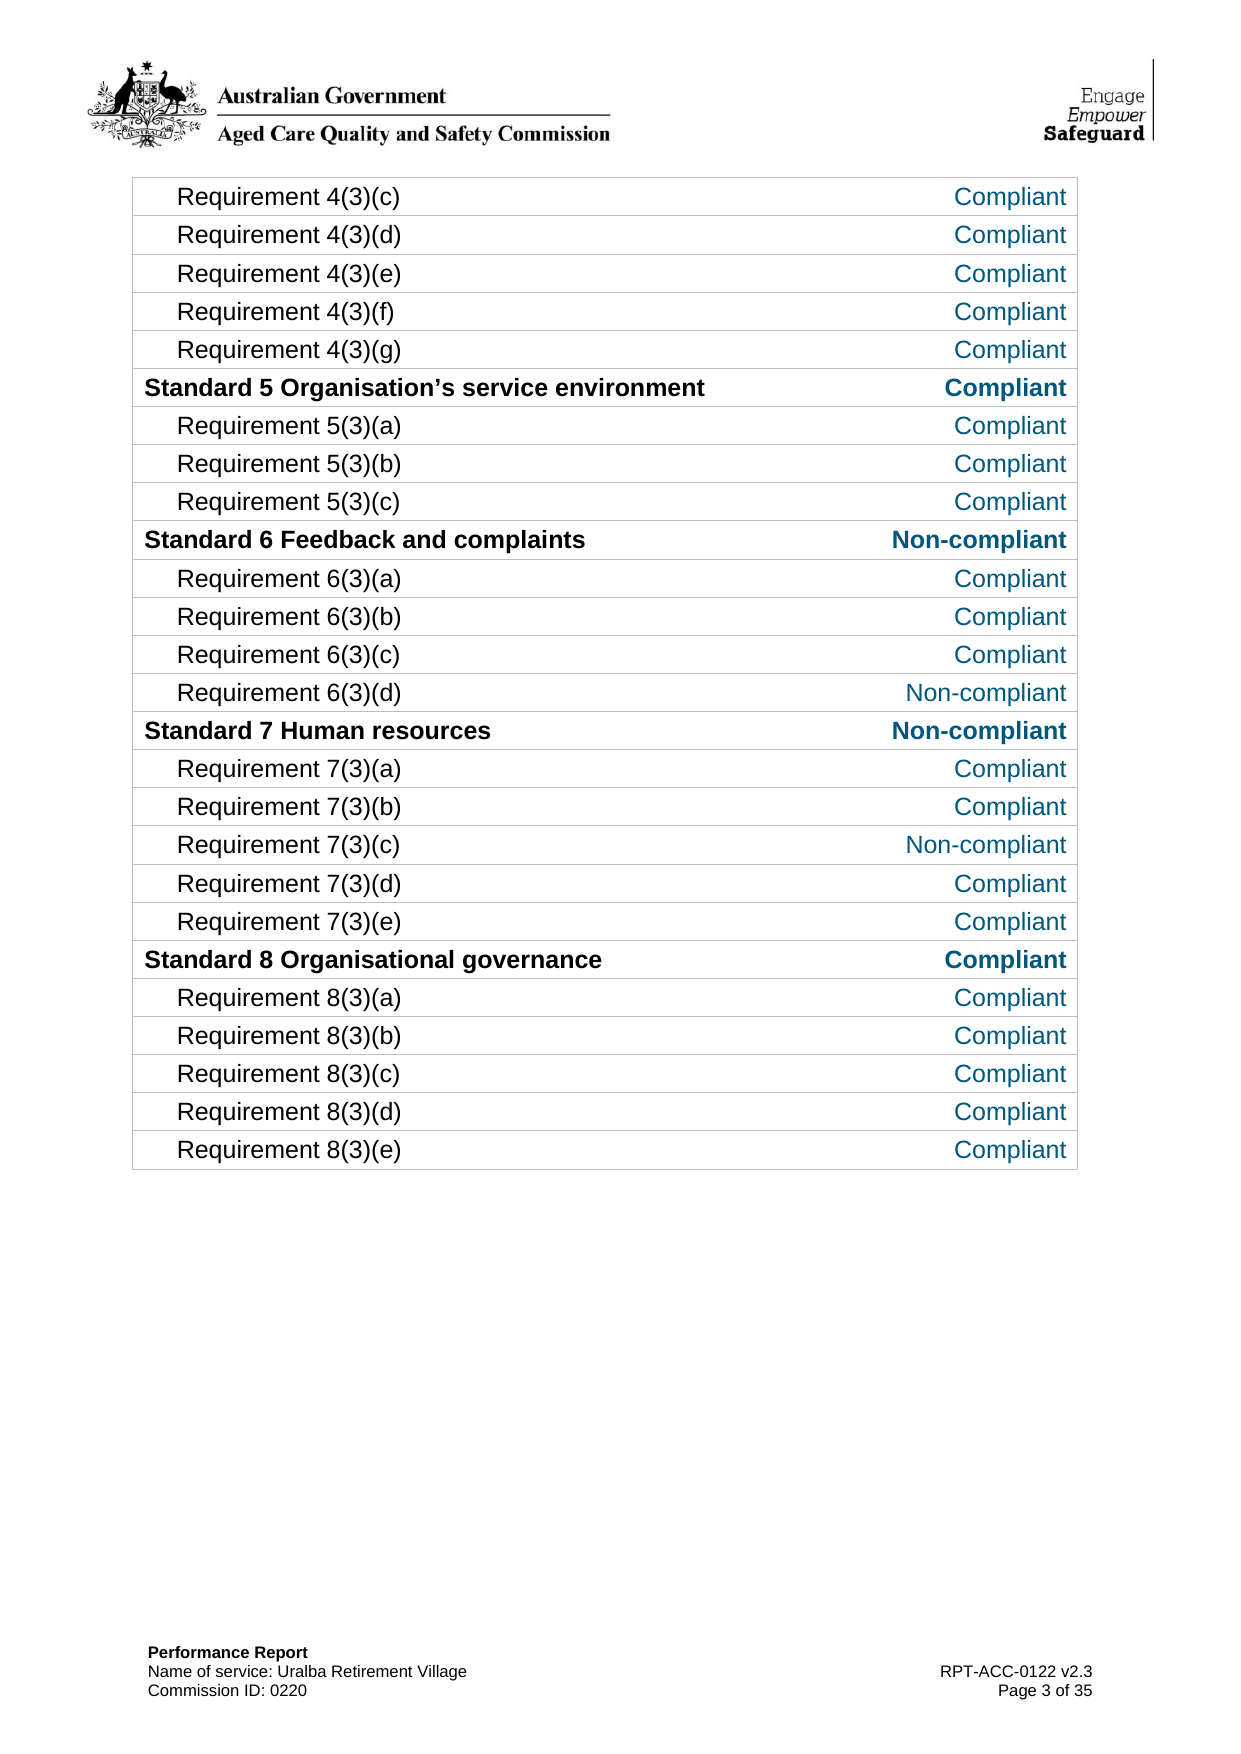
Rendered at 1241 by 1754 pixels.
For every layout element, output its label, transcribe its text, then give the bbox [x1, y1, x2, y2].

table_cell Requirement 5(3)(b) [133, 445, 878, 482]
table_cell Compliant [878, 865, 1077, 902]
table_cell Standard 8 Organisational governance [133, 941, 878, 978]
table_cell Non-compliant [878, 521, 1077, 558]
table_cell Requirement 4(3)(f) [133, 293, 878, 330]
table_cell Compliant [878, 293, 1077, 330]
table_cell Standard 7 Human resources [133, 712, 878, 749]
table_cell Requirement 6(3)(b) [133, 598, 878, 635]
table_cell Requirement 4(3)(g) [133, 331, 878, 368]
table_cell Standard 5 Organisation’s service environment [133, 369, 878, 406]
table_cell Compliant [878, 331, 1077, 368]
table_cell Compliant [878, 216, 1077, 253]
table_cell Requirement 7(3)(e) [133, 903, 878, 940]
table_cell Compliant [878, 903, 1077, 940]
table_cell Requirement 7(3)(c) [133, 826, 878, 863]
table_cell Requirement 7(3)(a) [133, 750, 878, 787]
table_cell Non-compliant [878, 826, 1077, 863]
table_cell Non-compliant [878, 674, 1077, 711]
table_cell Requirement 7(3)(b) [133, 788, 878, 825]
table_cell Requirement 6(3)(c) [133, 636, 878, 673]
table_cell Requirement 8(3)(a) [133, 979, 878, 1016]
picture [1, 0, 1241, 169]
table_cell Requirement 8(3)(e) [133, 1131, 878, 1168]
table_cell Compliant [878, 369, 1077, 406]
table_cell Compliant [878, 1093, 1077, 1130]
table_cell Compliant [878, 1131, 1077, 1168]
table_cell Requirement 8(3)(c) [133, 1055, 878, 1092]
table_cell Compliant [878, 750, 1077, 787]
table_cell Compliant [878, 407, 1077, 444]
table_cell Requirement 6(3)(d) [133, 674, 878, 711]
table_cell Requirement 8(3)(b) [133, 1017, 878, 1054]
table_cell Compliant [878, 1055, 1077, 1092]
table_cell Requirement 5(3)(a) [133, 407, 878, 444]
table_cell Standard 6 Feedback and complaints [133, 521, 878, 558]
table_cell Non-compliant [878, 712, 1077, 749]
table_cell Compliant [878, 445, 1077, 482]
table_cell Compliant [878, 941, 1077, 978]
table_cell Compliant [878, 178, 1077, 215]
table_cell Compliant [878, 1017, 1077, 1054]
table_cell Compliant [878, 255, 1077, 292]
table_cell Requirement 5(3)(c) [133, 483, 878, 520]
table_cell Compliant [878, 560, 1077, 597]
table_cell Requirement 6(3)(a) [133, 560, 878, 597]
table_cell Requirement 4(3)(e) [133, 255, 878, 292]
table_cell Compliant [878, 979, 1077, 1016]
table_cell Requirement 8(3)(d) [133, 1093, 878, 1130]
table_cell Requirement 4(3)(c) [133, 178, 878, 215]
table_cell Compliant [878, 788, 1077, 825]
table_cell Requirement 4(3)(d) [133, 216, 878, 253]
table_cell Compliant [878, 636, 1077, 673]
table_cell Requirement 7(3)(d) [133, 865, 878, 902]
table_cell Compliant [878, 483, 1077, 520]
table_cell Compliant [878, 598, 1077, 635]
